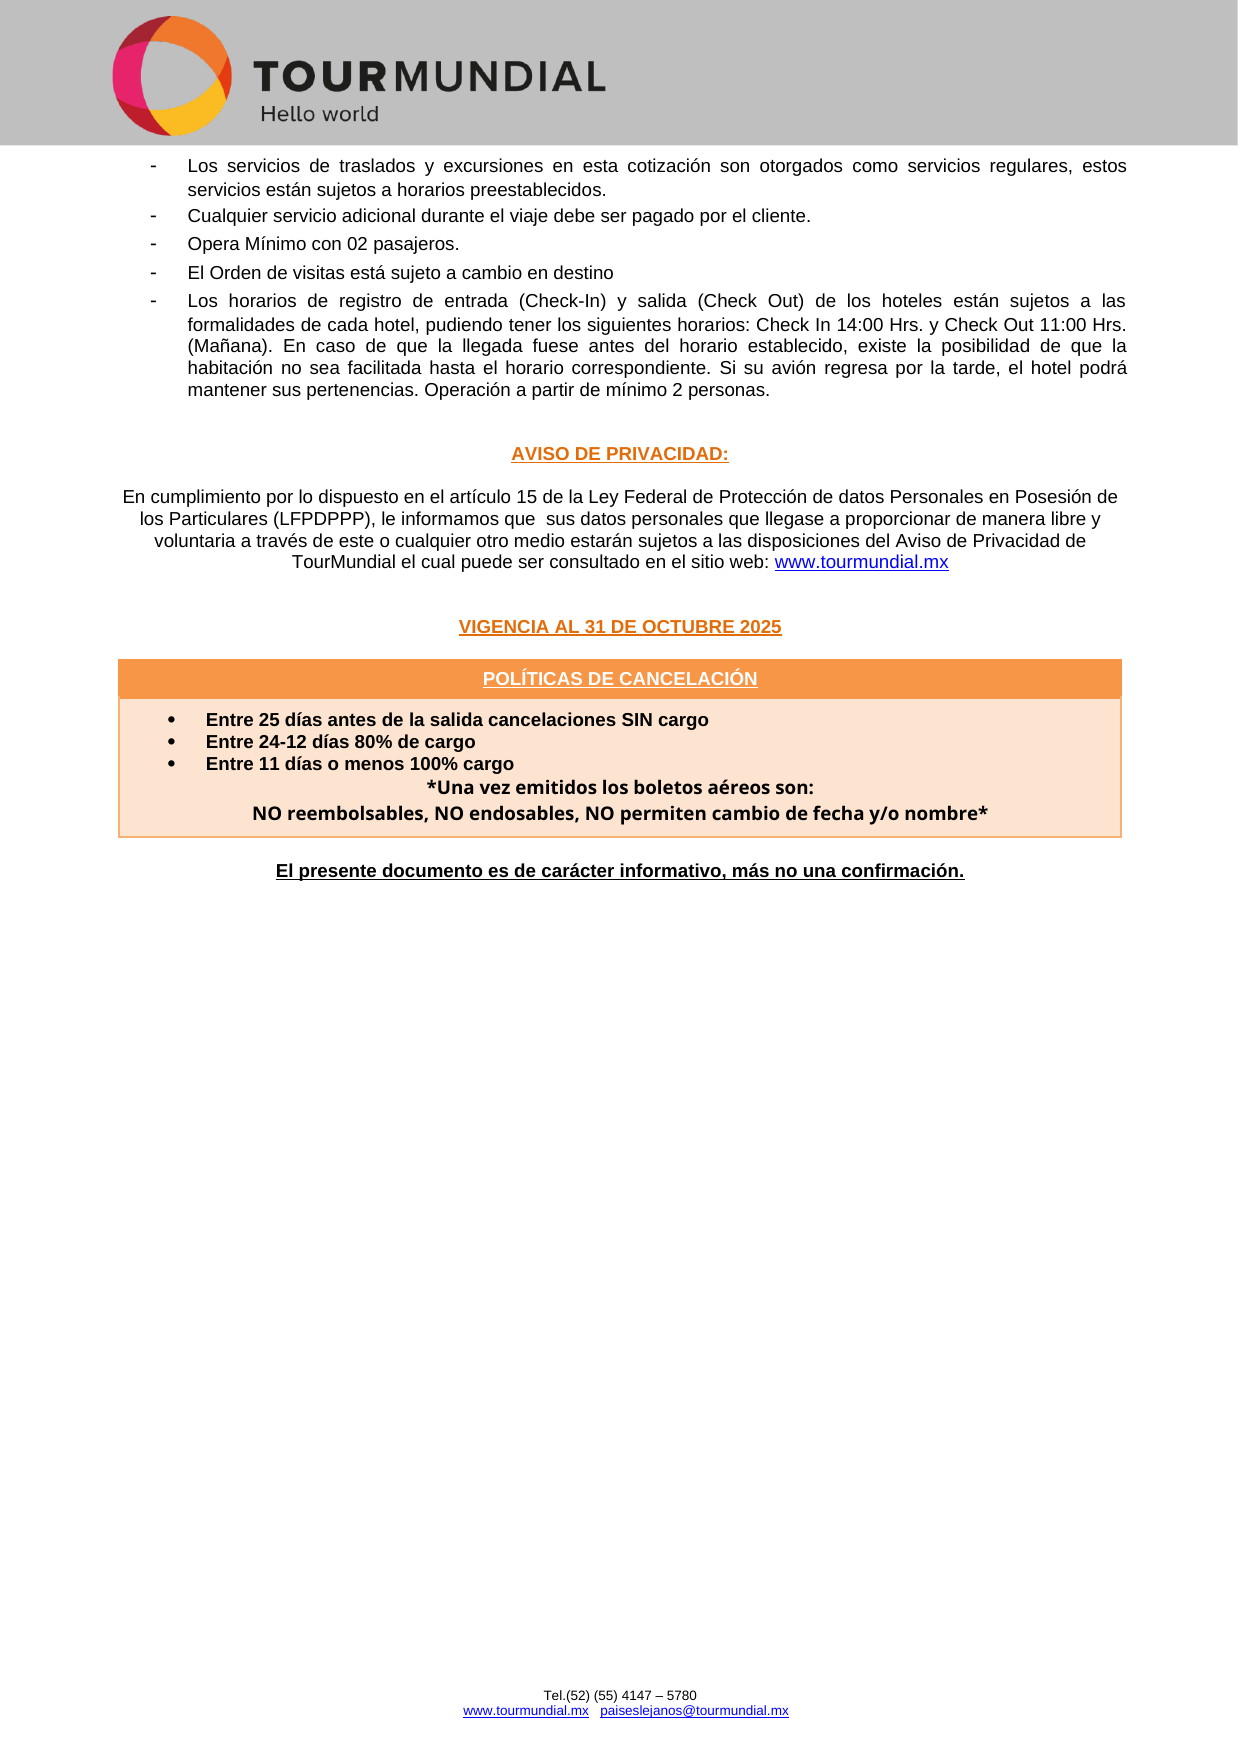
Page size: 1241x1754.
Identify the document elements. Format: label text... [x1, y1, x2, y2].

text VIGENCIA AL 31 DE OCTUBRE 2025 [112, 616, 1128, 637]
list Los horarios de registro de entrada (Check-In) y salida (Check Out) de los hoteles están sujetos a las formalidades de cada hotel, pudiendo tener los siguientes horarios: Check In 14:00 Hrs. y Check Out 11:00 Hrs. (Mañana). En caso de que la llegada fuese antes del horario establecido, existe la posibilidad de que la habitación no sea facilitada hasta el horario correspondiente. Si su avión regresa por la tarde, el hotel podrá mantener sus pertenencias. Operación a partir de mínimo 2 personas. [150, 285, 1128, 400]
text El presente documento es de carácter informativo, más no una confirmación. [112, 860, 1128, 881]
table_cell Entre 25 días antes de la salida cancelaciones SIN cargo Entre 24-12 días 80% de cargo Entre 11 días o menos 100% cargo *Una vez emitidos los boletos aéreos son: NO reembolsables, NO endosables, NO permiten cambio de fecha y/o nombre* [120, 699, 1120, 836]
list El Orden de visitas está sujeto a cambio en destino [150, 257, 1128, 285]
picture [112, 16, 606, 136]
list Los servicios de traslados y excursiones en esta cotización son otorgados como servicios regulares, estos servicios están sujetos a horarios preestablecidos. [150, 150, 1128, 200]
list Cualquier servicio adicional durante el viaje debe ser pagado por el cliente. [150, 200, 1128, 228]
text En cumplimiento por lo dispuesto en el artículo 15 de la Ley Federal de Protección de datos Personales en Posesión de los Particulares (LFPDPPP), le informamos que sus datos personales que llegase a proporcionar de manera libre y voluntaria a través de este o cualquier otro medio estarán sujetos a las disposiciones del Aviso de Privacidad de TourMundial el cual puede ser consultado en el sitio web: www.tourmundial.mx [112, 486, 1128, 572]
text AVISO DE PRIVACIDAD: [112, 443, 1128, 465]
list Opera Mínimo con 02 pasajeros. [150, 228, 1128, 257]
table_header POLÍTICAS DE CANCELACIÓN [120, 661, 1120, 696]
